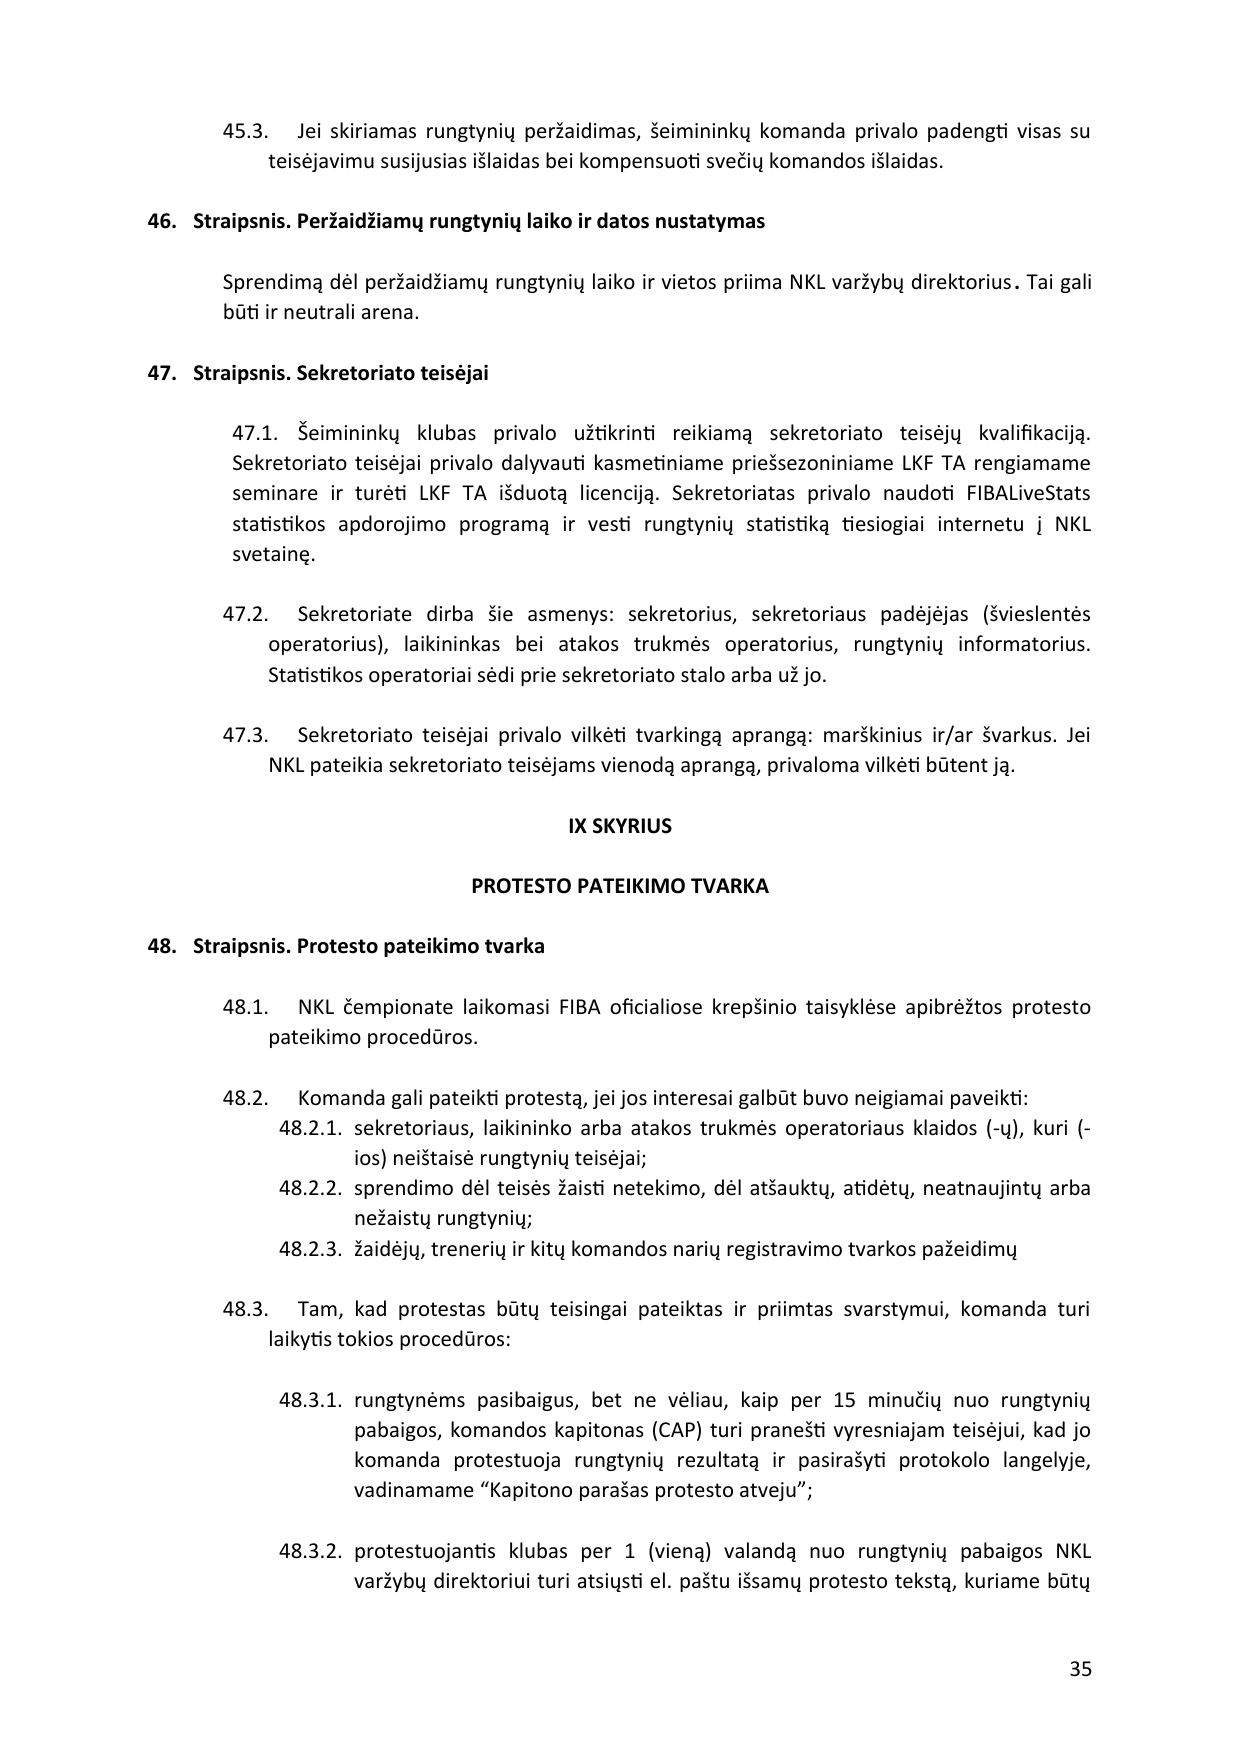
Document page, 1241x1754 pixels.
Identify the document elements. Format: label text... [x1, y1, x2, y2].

list Straipsnis. Sekretoriato teisėjai [148, 358, 1092, 386]
list Komanda gali pateikti protestą, jei jos interesai galbūt buvo neigiamai paveikti: [223, 1083, 1092, 1111]
list Jei skiriamas rungtynių peržaidimas, šeimininkų komanda privalo padengti visas su teisėjavimu susijusias išlaidas bei kompensuoti svečių komandos išlaidas. [223, 116, 1092, 174]
list Straipsnis. Peržaidžiamų rungtynių laiko ir datos nustatymas [148, 207, 1092, 235]
text PROTESTO PATEIKIMO TVARKA [148, 871, 1092, 899]
list Tam, kad protestas būtų teisingai pateiktas ir priimtas svarstymui, komanda turi laikytis tokios procedūros: [223, 1294, 1092, 1352]
list sprendimo dėl teisės žaisti netekimo, dėl atšauktų, atidėtų, neatnaujintų arba nežaistų rungtynių; [279, 1173, 1092, 1232]
list Sekretoriate dirba šie asmenys: sekretorius, sekretoriaus padėjėjas (švieslentės operatorius), laikininkas bei atakos trukmės operatorius, rungtynių informatorius. Statistikos operatoriai sėdi prie sekretoriato stalo arba už jo. [223, 599, 1092, 688]
list Straipsnis. Protesto pateikimo tvarka [148, 932, 1092, 960]
text IX SKYRIUS [148, 811, 1092, 839]
text Sprendimą dėl peržaidžiamų rungtynių laiko ir vietos priima NKL varžybų direktorius. Tai gali būti ir neutrali arena. [223, 267, 1092, 325]
list žaidėjų, trenerių ir kitų komandos narių registravimo tvarkos pažeidimų [279, 1234, 1092, 1262]
list Šeimininkų klubas privalo užtikrinti reikiamą sekretoriato teisėjų kvalifikaciją. Sekretoriato teisėjai privalo dalyvauti kasmetiniame priešsezoniniame LKF TA rengiamame seminare ir turėti LKF TA išduotą licenciją. Sekretoriatas privalo naudoti FIBALiveStats statistikos apdorojimo programą ir vesti rungtynių statistiką tiesiogiai internetu į NKL svetainę. [232, 418, 1092, 567]
list Sekretoriato teisėjai privalo vilkėti tvarkingą aprangą: marškinius ir/ar švarkus. Jei NKL pateikia sekretoriato teisėjams vienodą aprangą, privaloma vilkėti būtent ją. [223, 720, 1092, 778]
list sekretoriaus, laikininko arba atakos trukmės operatoriaus klaidos (-ų), kuri (-ios) neištaisė rungtynių teisėjai; [279, 1113, 1092, 1171]
list NKL čempionate laikomasi FIBA oficialiose krepšinio taisyklėse apibrėžtos protesto pateikimo procedūros. [223, 992, 1092, 1050]
list rungtynėms pasibaigus, bet ne vėliau, kaip per 15 minučių nuo rungtynių pabaigos, komandos kapitonas (CAP) turi pranešti vyresniajam teisėjui, kad jo komanda protestuoja rungtynių rezultatą ir pasirašyti protokolo langelyje, vadinamame “Kapitono parašas protesto atveju”; [279, 1385, 1092, 1503]
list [279, 1536, 1092, 1594]
